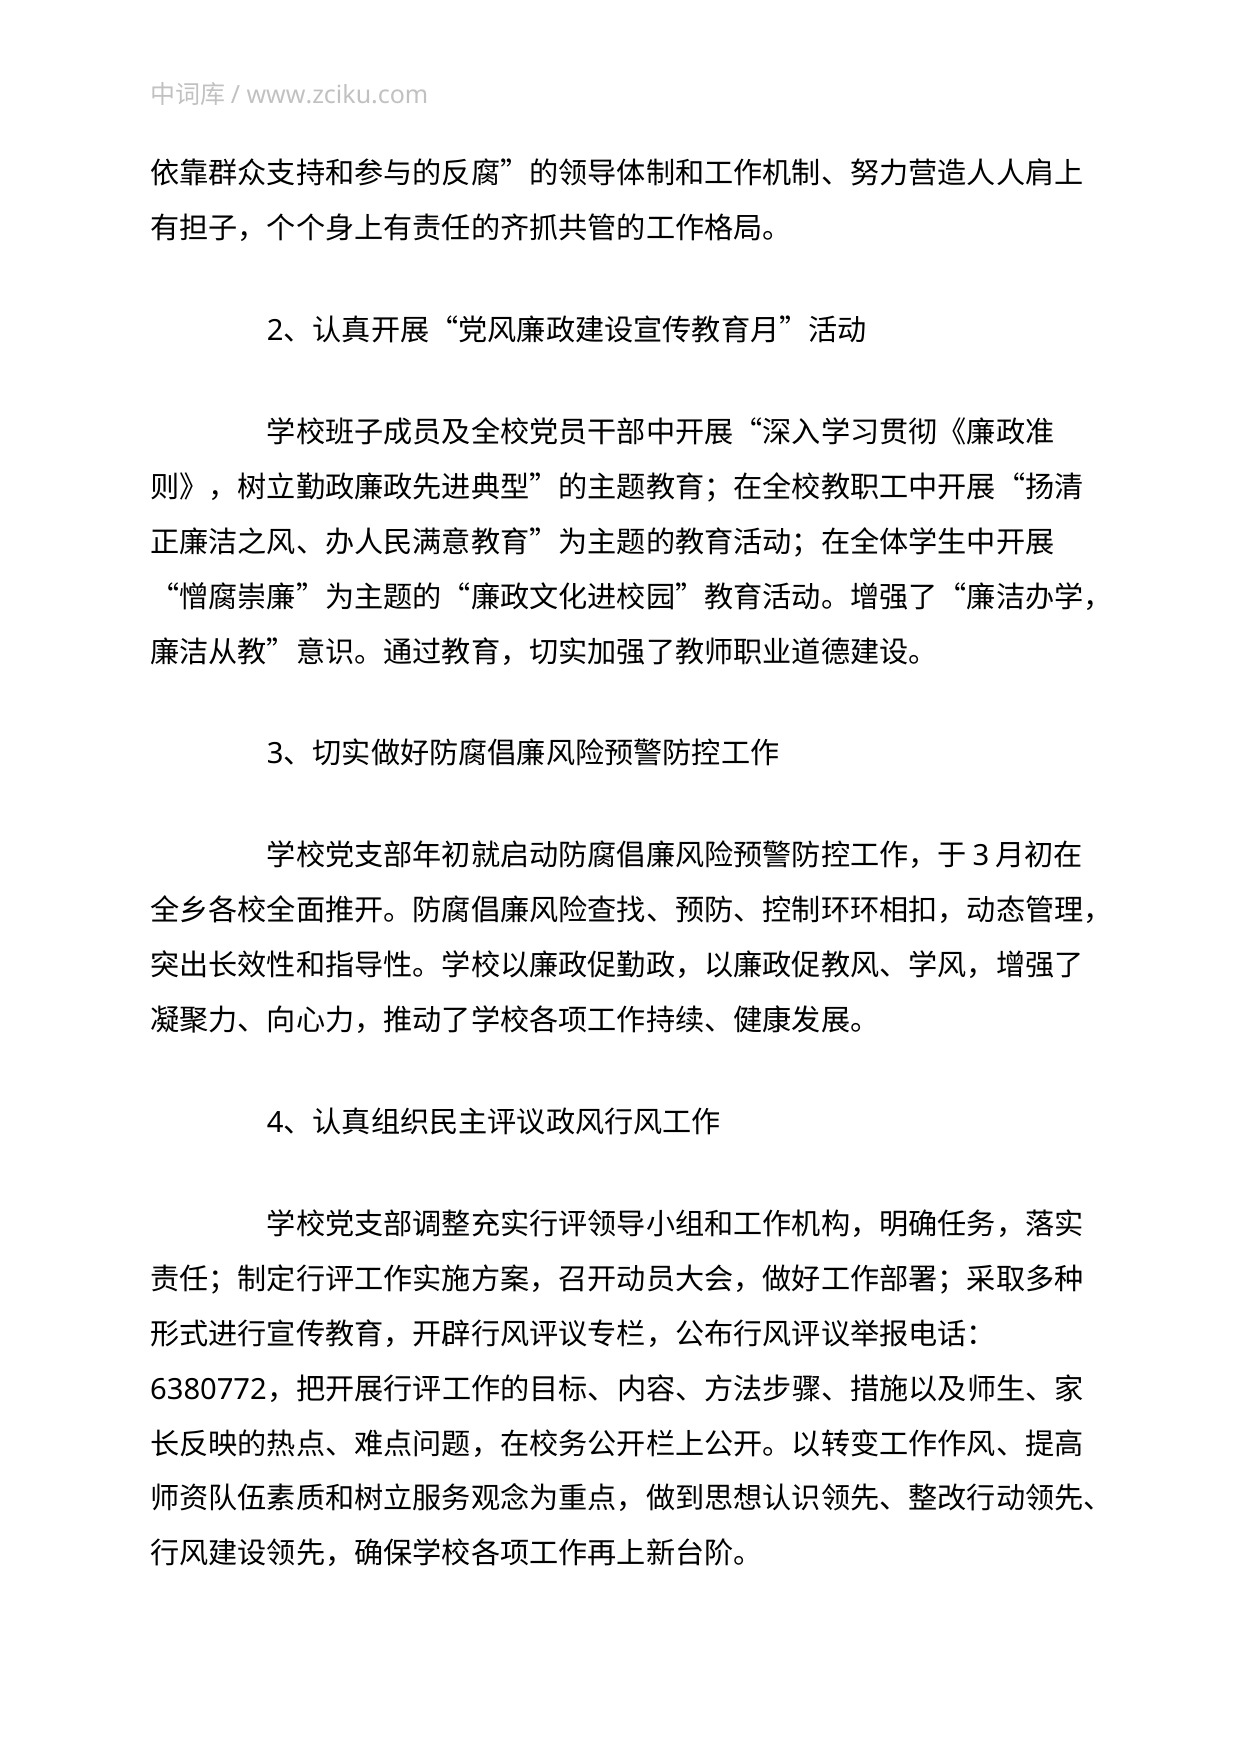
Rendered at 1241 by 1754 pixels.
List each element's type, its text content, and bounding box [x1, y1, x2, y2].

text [150, 150, 1090, 247]
text 学校党支部年初就启动防腐倡廉风险预警防控工作，于3月初在全乡各校全面推开。防腐倡廉风险查找、预防、控制环环相扣，动态管理，突出长效性和指导性。学校以廉政促勤政，以廉政促教风、学风，增强了凝聚力、向心力，推动了学校各项工作持续、健康发展。 [150, 832, 1090, 1039]
text 3、切实做好防腐倡廉风险预警防控工作 [150, 730, 1090, 772]
text 学校班子成员及全校党员干部中开展“深入学习贯彻《廉政准则》，树立勤政廉政先进典型”的主题教育；在全校教职工中开展“扬清正廉洁之风、办人民满意教育”为主题的教育活动；在全体学生中开展“憎腐崇廉”为主题的“廉政文化进校园”教育活动。增强了“廉洁办学，廉洁从教”意识。通过教育，切实加强了教师职业道德建设。 [150, 409, 1090, 671]
text 4、认真组织民主评议政风行风工作 [150, 1098, 1090, 1141]
text 学校党支部调整充实行评领导小组和工作机构，明确任务，落实责任；制定行评工作实施方案，召开动员大会，做好工作部署；采取多种形式进行宣传教育，开辟行风评议专栏，公布行风评议举报电话：6380772，把开展行评工作的目标、内容、方法步骤、措施以及师生、家长反映的热点、难点问题，在校务公开栏上公开。以转变工作作风、提高师资队伍素质和树立服务观念为重点，做到思想认识领先、整改行动领先、行风建设领先，确保学校各项工作再上新台阶。 [150, 1201, 1090, 1572]
text 2、认真开展“党风廉政建设宣传教育月”活动 [150, 307, 1090, 349]
